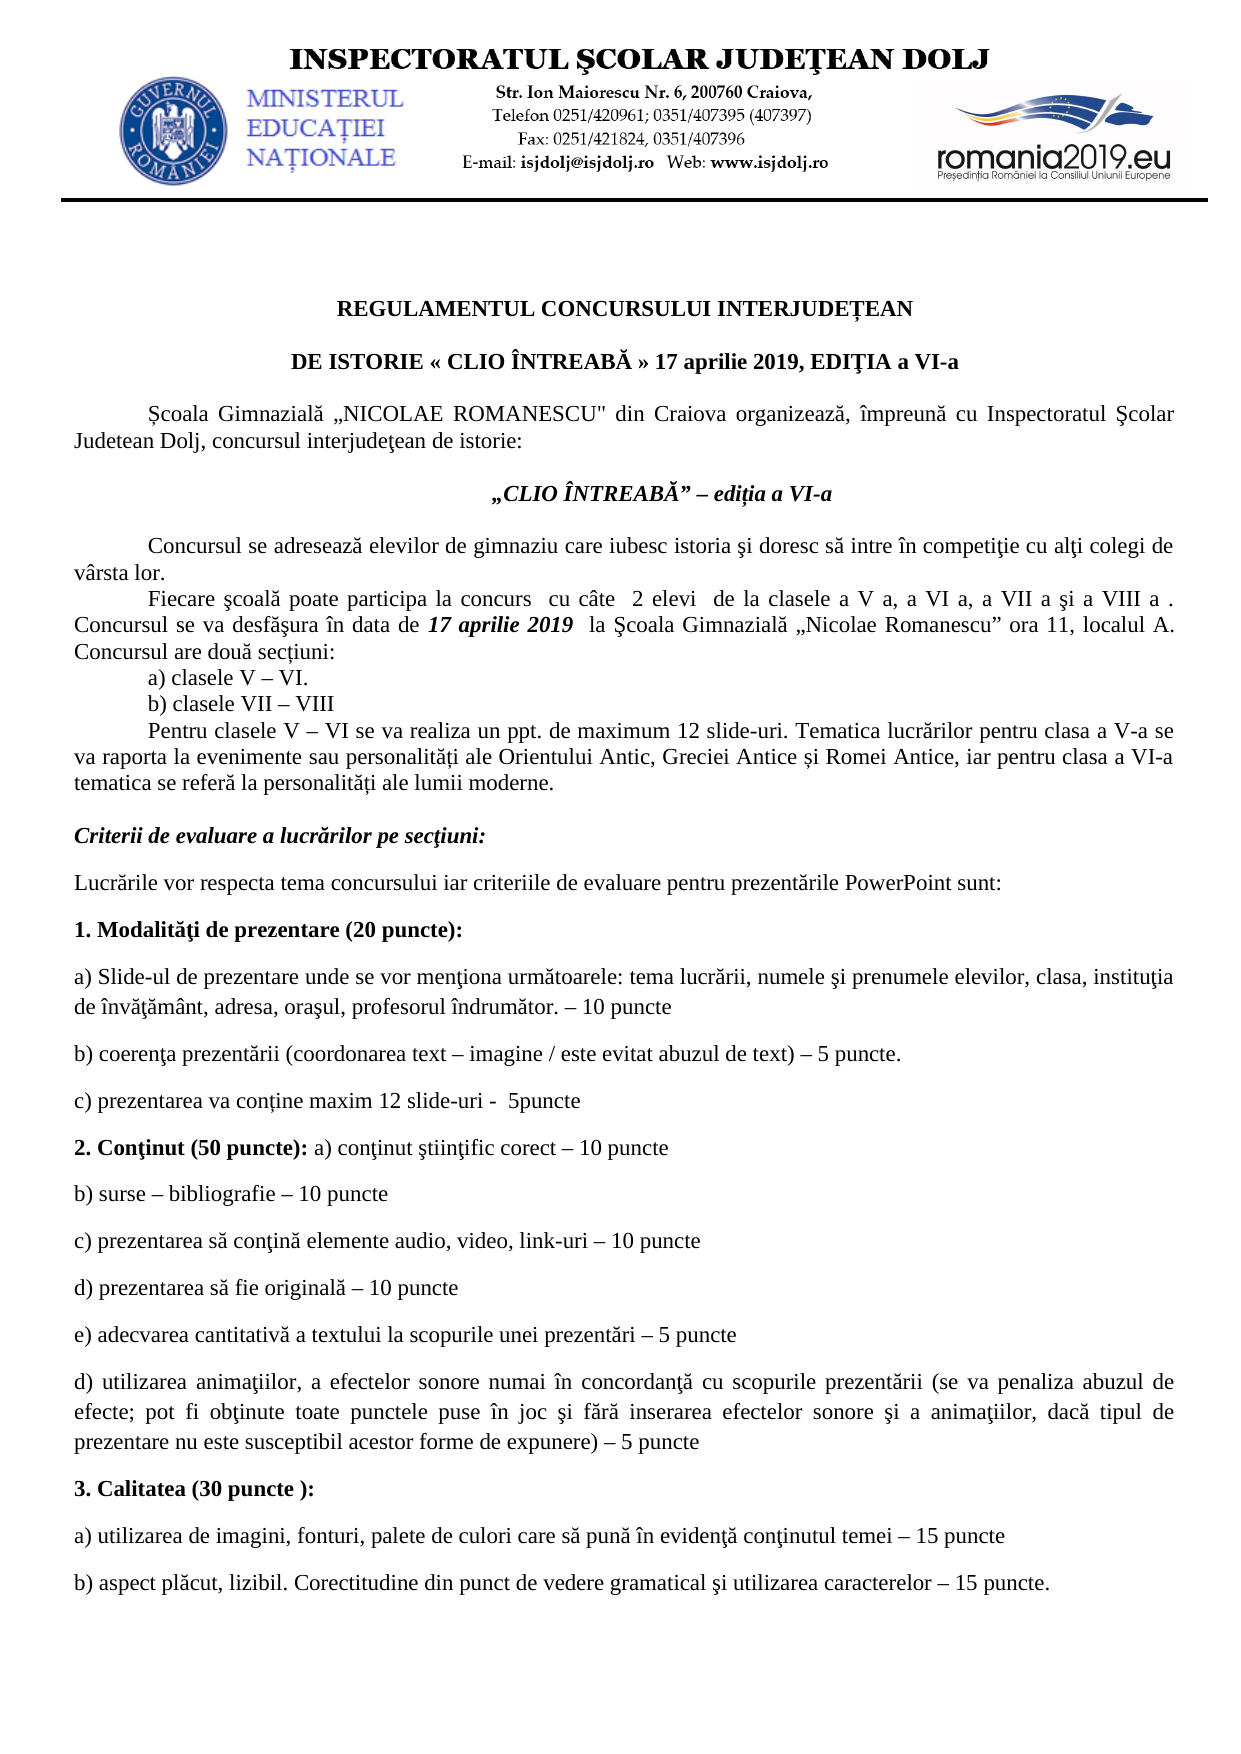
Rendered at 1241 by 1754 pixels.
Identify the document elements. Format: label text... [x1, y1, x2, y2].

text „CLIO ÎNTREABĂ” – ediția a VI-a [74, 479, 1176, 506]
text b) aspect plăcut, lizibil. Corectitudine din punct de vedere gramatical şi utilizarea caracterelor – 15 puncte. [74, 1569, 1176, 1595]
text d) utilizarea animaţiilor, a efectelor sonore numai în concordanţă cu scopurile prezentării (se va penaliza abuzul de efecte; pot fi obţinute toate punctele puse în joc şi fără inserarea efectelor sonore şi a animaţiilor, dacă tipul de prezentare nu este susceptibil acestor forme de expunere) – 5 puncte [74, 1368, 1176, 1455]
text c) prezentarea va conține maxim 12 slide-uri - 5puncte [74, 1087, 1176, 1113]
text REGULAMENTUL CONCURSULUI INTERJUDEȚEAN [74, 295, 1176, 321]
text a) utilizarea de imagini, fonturi, palete de culori care să pună în evidenţă conţinutul temei – 15 puncte [74, 1522, 1176, 1548]
text e) adecvarea cantitativă a textului la scopurile unei prezentări – 5 puncte [74, 1321, 1176, 1347]
text Pentru clasele V – VI se va realiza un ppt. de maximum 12 slide-uri. Tematica lucrărilor pentru clasa a V-a se va raporta la evenimente sau personalități ale Orientului Antic, Greciei Antice și Romei Antice, iar pentru clasa a VI-a tematica se referă la personalități ale lumii moderne. [74, 717, 1176, 796]
text Criterii de evaluare a lucrărilor pe secţiuni: [74, 822, 1176, 848]
text DE ISTORIE « CLIO ÎNTREABĂ » 17 aprilie 2019, EDIŢIA a VI-a [74, 348, 1176, 374]
text a) Slide-ul de prezentare unde se vor menţiona următoarele: tema lucrării, numele şi prenumele elevilor, clasa, instituţia de învăţământ, adresa, oraşul, profesorul îndrumător. – 10 puncte [74, 963, 1176, 1019]
text 1. Modalităţi de prezentare (20 puncte): [74, 916, 1176, 942]
text c) prezentarea să conţină elemente audio, video, link-uri – 10 puncte [74, 1227, 1176, 1254]
text b) clasele VII – VIII [74, 690, 1176, 717]
text Școala Gimnazială „NICOLAE ROMANESCU" din Craiova organizează, împreună cu Inspectoratul Şcolar Judetean Dolj, concursul interjudeţean de istorie: [74, 401, 1176, 453]
text a) clasele V – VI. [74, 664, 1176, 690]
picture [118, 38, 996, 187]
text Lucrările vor respecta tema concursului iar criteriile de evaluare pentru prezentările PowerPoint sunt: [74, 869, 1176, 895]
text 2. Conţinut (50 puncte): a) conţinut ştiinţific corect – 10 puncte [74, 1134, 1176, 1160]
text 3. Calitatea (30 puncte ): [74, 1475, 1176, 1502]
picture [915, 79, 1193, 195]
text b) coerenţa prezentării (coordonarea text – imagine / este evitat abuzul de text) – 5 puncte. [74, 1040, 1176, 1066]
text Fiecare şcoală poate participa la concurs cu câte 2 elevi de la clasele a V a, a VI a, a VII a şi a VIII a . Concursul se va desfăşura în data de 17 aprilie 2019 la Şcoala Gimnazială „Nicolae Romanescu” ora 11, localul A. Concursul are două secțiuni: [74, 585, 1176, 664]
picture [458, 77, 833, 179]
text b) surse – bibliografie – 10 puncte [74, 1181, 1176, 1207]
text d) prezentarea să fie originală – 10 puncte [74, 1274, 1176, 1301]
text Concursul se adresează elevilor de gimnaziu care iubesc istoria şi doresc să intre în competiţie cu alţi colegi de vârsta lor. [74, 532, 1176, 585]
